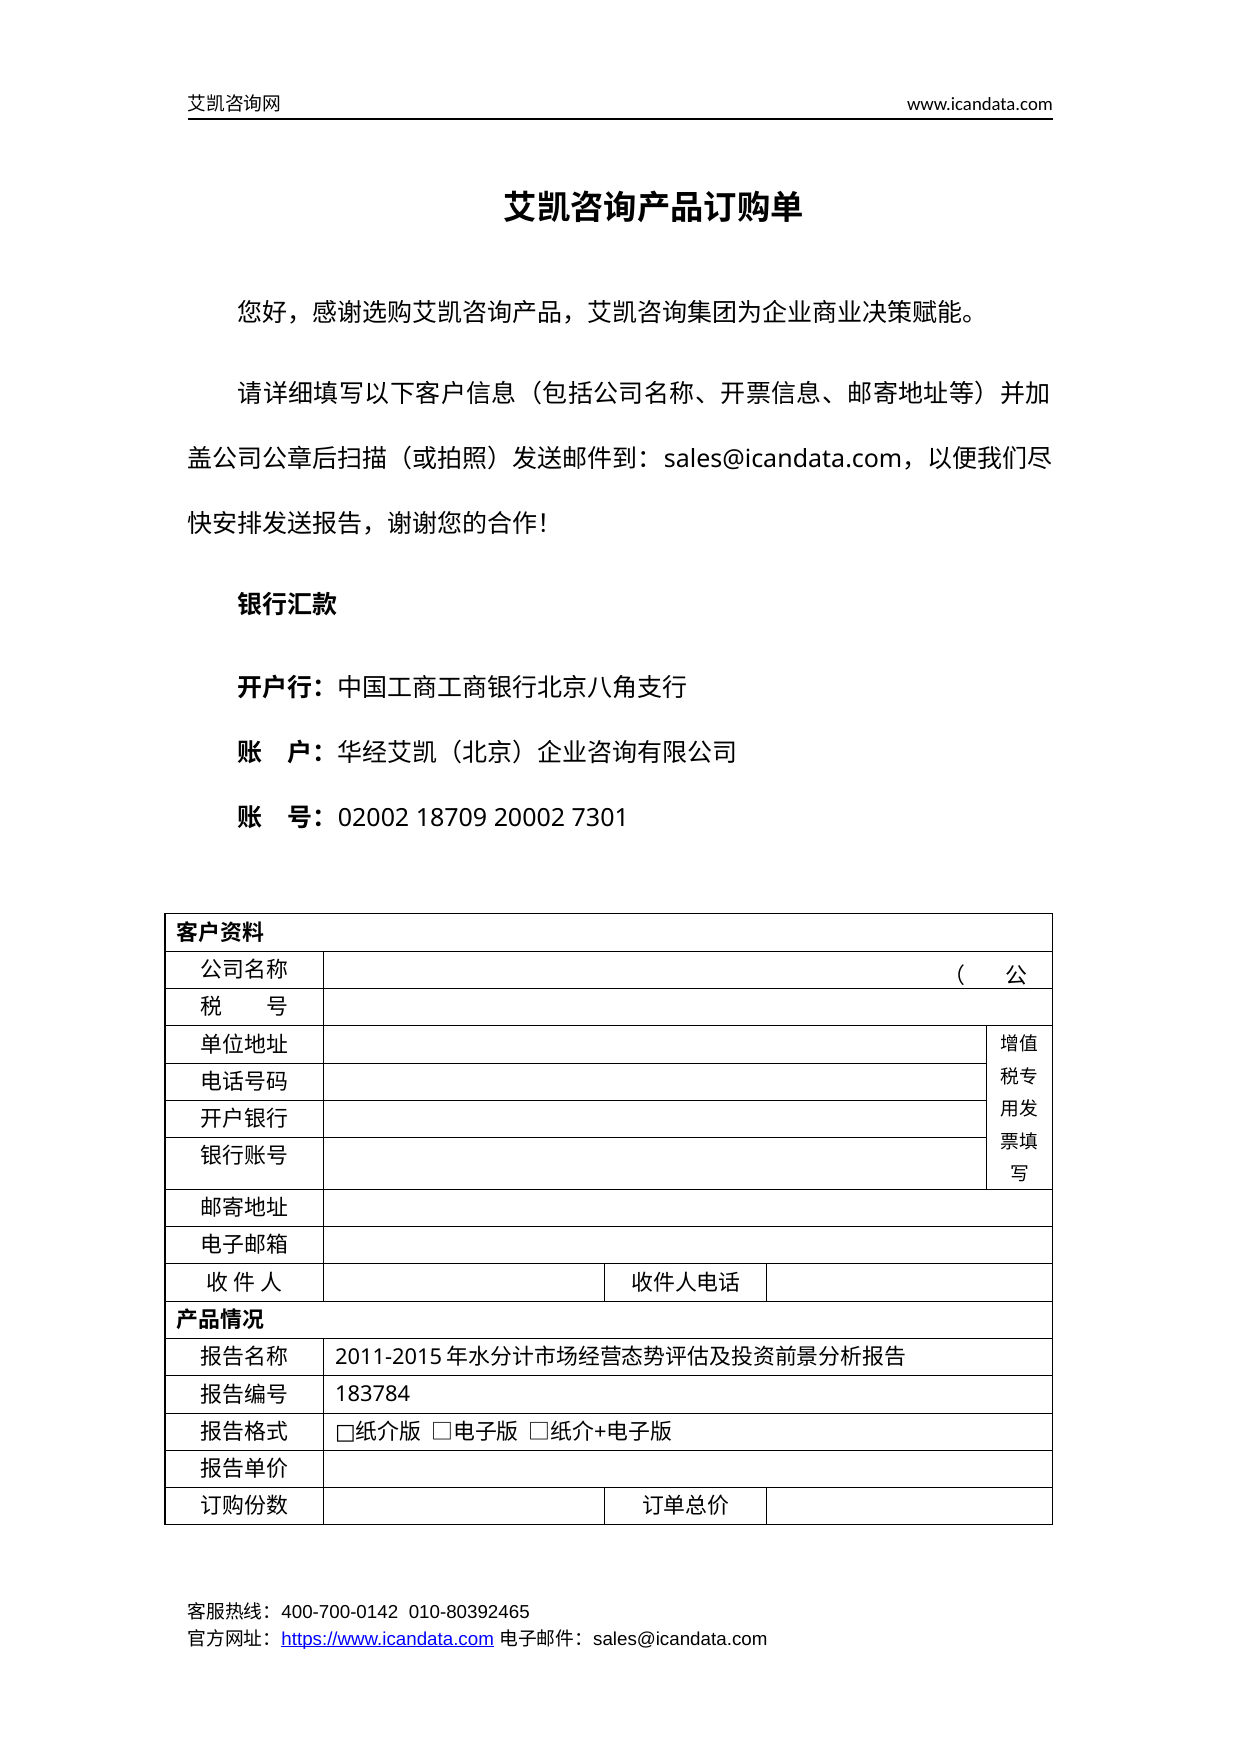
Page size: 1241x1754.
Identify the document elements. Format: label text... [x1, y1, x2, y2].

table_cell 订购份数 [166, 1488, 323, 1524]
table_cell 收件人电话 [605, 1264, 766, 1301]
table_cell 税 号 [166, 989, 323, 1025]
table_cell 报告编号 [166, 1376, 323, 1412]
table_cell [324, 1138, 986, 1189]
table_cell 电话号码 [166, 1064, 323, 1100]
text 银行汇款 [187, 570, 1053, 635]
table_cell 报告格式 [166, 1414, 323, 1450]
text 艾凯咨询产品订购单 [187, 172, 1053, 237]
table_cell 单位地址 [166, 1026, 323, 1062]
table_cell □纸介版 □电子版 □纸介+电子版 [324, 1414, 1052, 1450]
table_cell [324, 1227, 1052, 1263]
table_cell [324, 1064, 986, 1100]
table_cell [324, 952, 1052, 988]
table_cell 公司名称 [166, 952, 323, 988]
table_cell 产品情况 [166, 1302, 1052, 1338]
table_cell 183784 [324, 1376, 1052, 1412]
table_cell 报告名称 [166, 1339, 323, 1375]
table_cell [324, 1451, 1052, 1487]
table_cell 电子邮箱 [166, 1227, 323, 1263]
table_cell 邮寄地址 [166, 1190, 323, 1226]
text 您好，感谢选购艾凯咨询产品，艾凯咨询集团为企业商业决策赋能。 [187, 278, 1053, 343]
table_cell 2011-2015年水分计市场经营态势评估及投资前景分析报告 [324, 1339, 1052, 1375]
table_cell 银行账号 [166, 1138, 323, 1189]
table_cell [324, 1264, 604, 1301]
table_cell [767, 1488, 1052, 1524]
text 开户行：中国工商工商银行北京八角支行 [187, 653, 1053, 718]
table_cell 收 件 人 [166, 1264, 323, 1301]
table_cell 报告单价 [166, 1451, 323, 1487]
table_cell [324, 1190, 1052, 1226]
table_cell 订单总价 [605, 1488, 766, 1524]
table_cell [324, 1026, 986, 1062]
table_header 客户资料 [166, 914, 1052, 951]
table_cell [324, 989, 1052, 1025]
table_cell [324, 1101, 986, 1137]
text 请详细填写以下客户信息（包括公司名称、开票信息、邮寄地址等）并加盖公司公章后扫描（或拍照）发送邮件到：sales@icandata.com，以便我们尽快安排发送报告，谢谢您的合作！ [187, 359, 1053, 554]
table_cell 增值税专用发票填写 [987, 1026, 1052, 1189]
text 账 户：华经艾凯（北京）企业咨询有限公司 [187, 718, 1053, 783]
table_cell [324, 1488, 604, 1524]
table_cell 开户银行 [166, 1101, 323, 1137]
text 账 号：02002 18709 20002 7301 [187, 783, 1053, 848]
table_cell [767, 1264, 1052, 1301]
